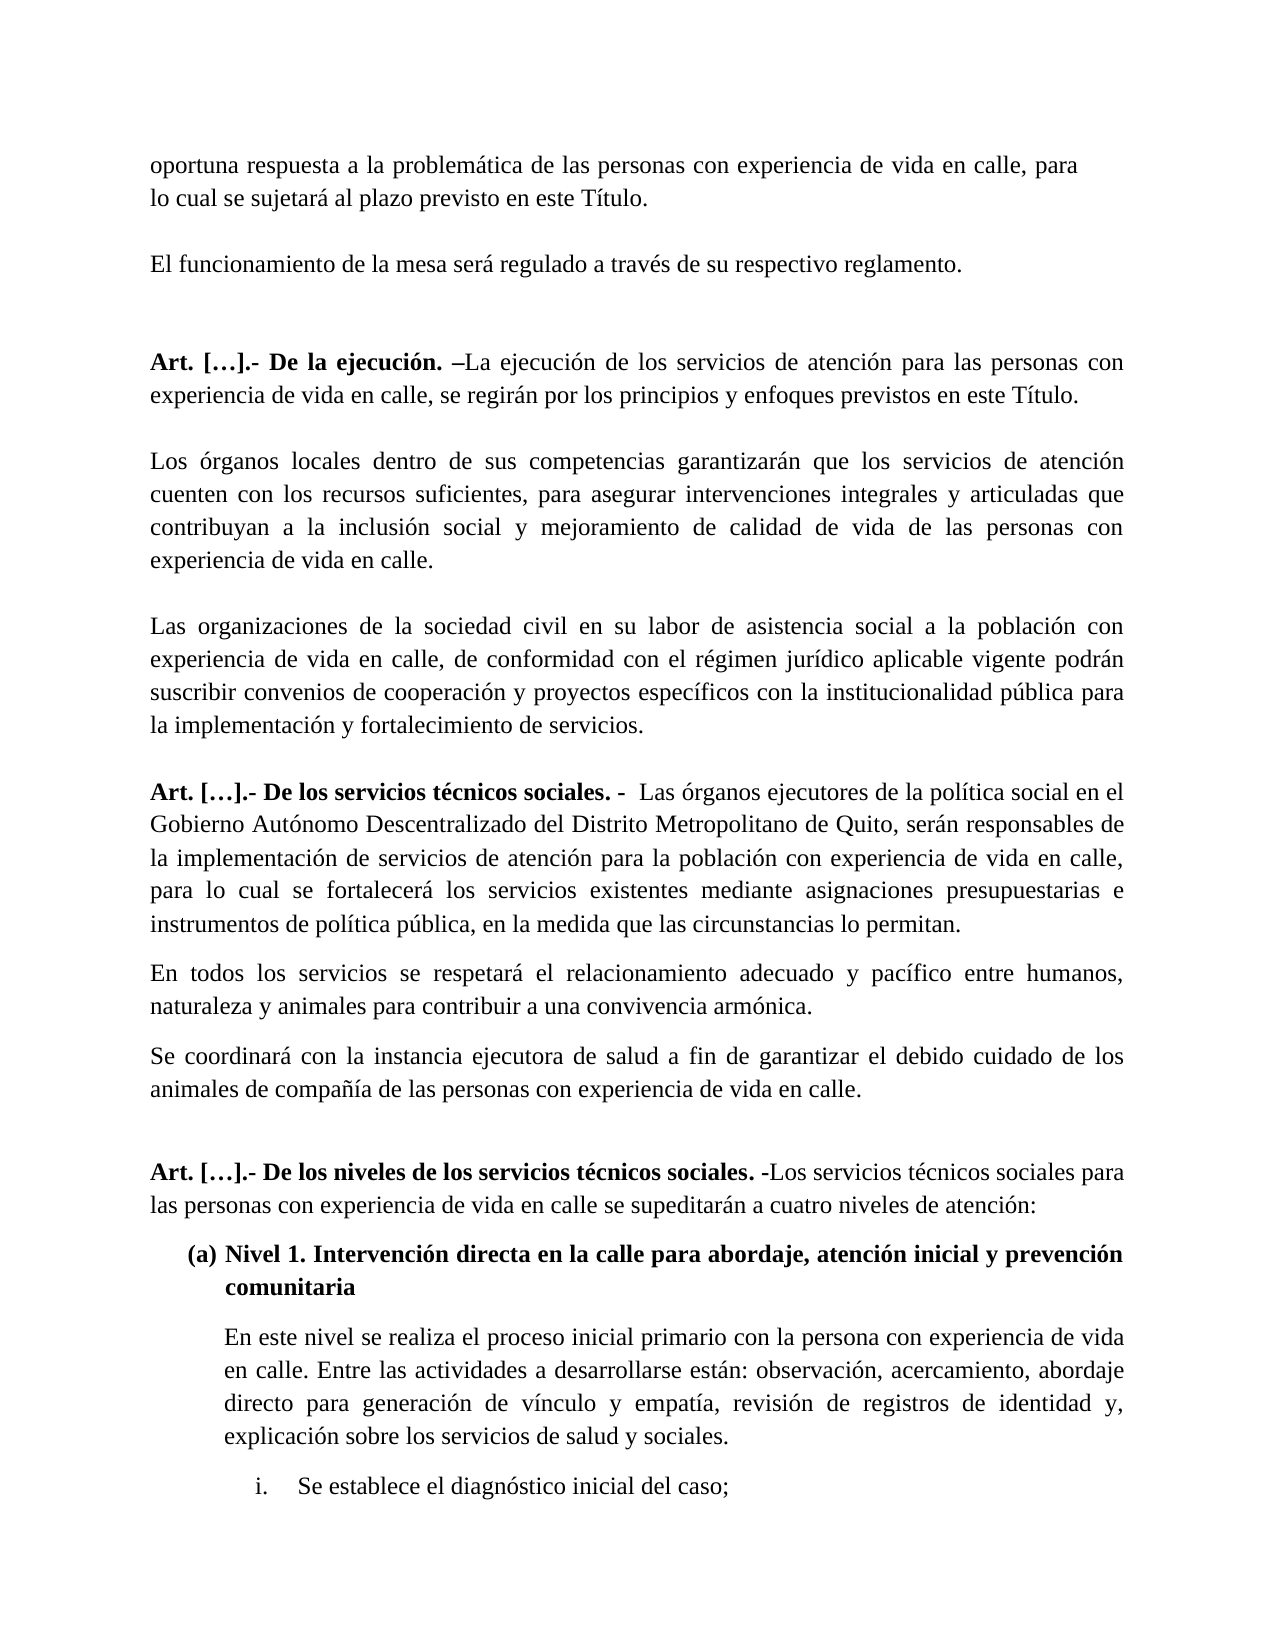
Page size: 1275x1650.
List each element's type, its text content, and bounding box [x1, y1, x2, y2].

list Art. […].- De los niveles de los servicios técnicos sociales. -Los servicios técnicos sociales para las personas con experiencia de vida en calle se supeditarán a cuatro niveles de atención: [150, 1157, 1125, 1218]
text En este nivel se realiza el proceso inicial primario con la persona con experiencia de vida en calle. Entre las actividades a desarrollarse están: observación, acercamiento, abordaje directo para generación de vínculo y empatía, revisión de registros de identidad y, explicación sobre los servicios de salud y sociales. [224, 1322, 1125, 1450]
text Se coordinará con la instancia ejecutora de salud a fin de garantizar el debido cuidado de los animales de compañía de las personas con experiencia de vida en calle. [150, 1041, 1125, 1103]
list Las organizaciones de la sociedad civil en su labor de asistencia social a la población con experiencia de vida en calle, de conformidad con el régimen jurídico aplicable vigente podrán suscribir convenios de cooperación y proyectos específicos con la institucionalidad pública para la implementación y fortalecimiento de servicios. [150, 611, 1125, 739]
list Nivel 1. Intervención directa en la calle para abordaje, atención inicial y prevención comunitaria [187, 1239, 1125, 1301]
list Se establece el diagnóstico inicial del caso; [268, 1471, 1125, 1500]
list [150, 150, 1080, 212]
list Art. […].- De los servicios técnicos sociales. - Las órganos ejecutores de la política social en el Gobierno Autónomo Descentralizado del Distrito Metropolitano de Quito, serán responsables de la implementación de servicios de atención para la población con experiencia de vida en calle, para lo cual se fortalecerá los servicios existentes mediante asignaciones presupuestarias e instrumentos de política pública, en la medida que las circunstancias lo permitan. [150, 777, 1125, 937]
list Art. […].- De la ejecución. –La ejecución de los servicios de atención para las personas con experiencia de vida en calle, se regirán por los principios y enfoques previstos en este Título. [150, 347, 1125, 409]
list Los órganos locales dentro de sus competencias garantizarán que los servicios de atención cuenten con los recursos suficientes, para asegurar intervenciones integrales y articuladas que contribuyan a la inclusión social y mejoramiento de calidad de vida de las personas con experiencia de vida en calle. [150, 446, 1125, 574]
list El funcionamiento de la mesa será regulado a través de su respectivo reglamento. [150, 249, 1125, 278]
text En todos los servicios se respetará el relacionamiento adecuado y pacífico entre humanos, naturaleza y animales para contribuir a una convivencia armónica. [150, 958, 1125, 1020]
